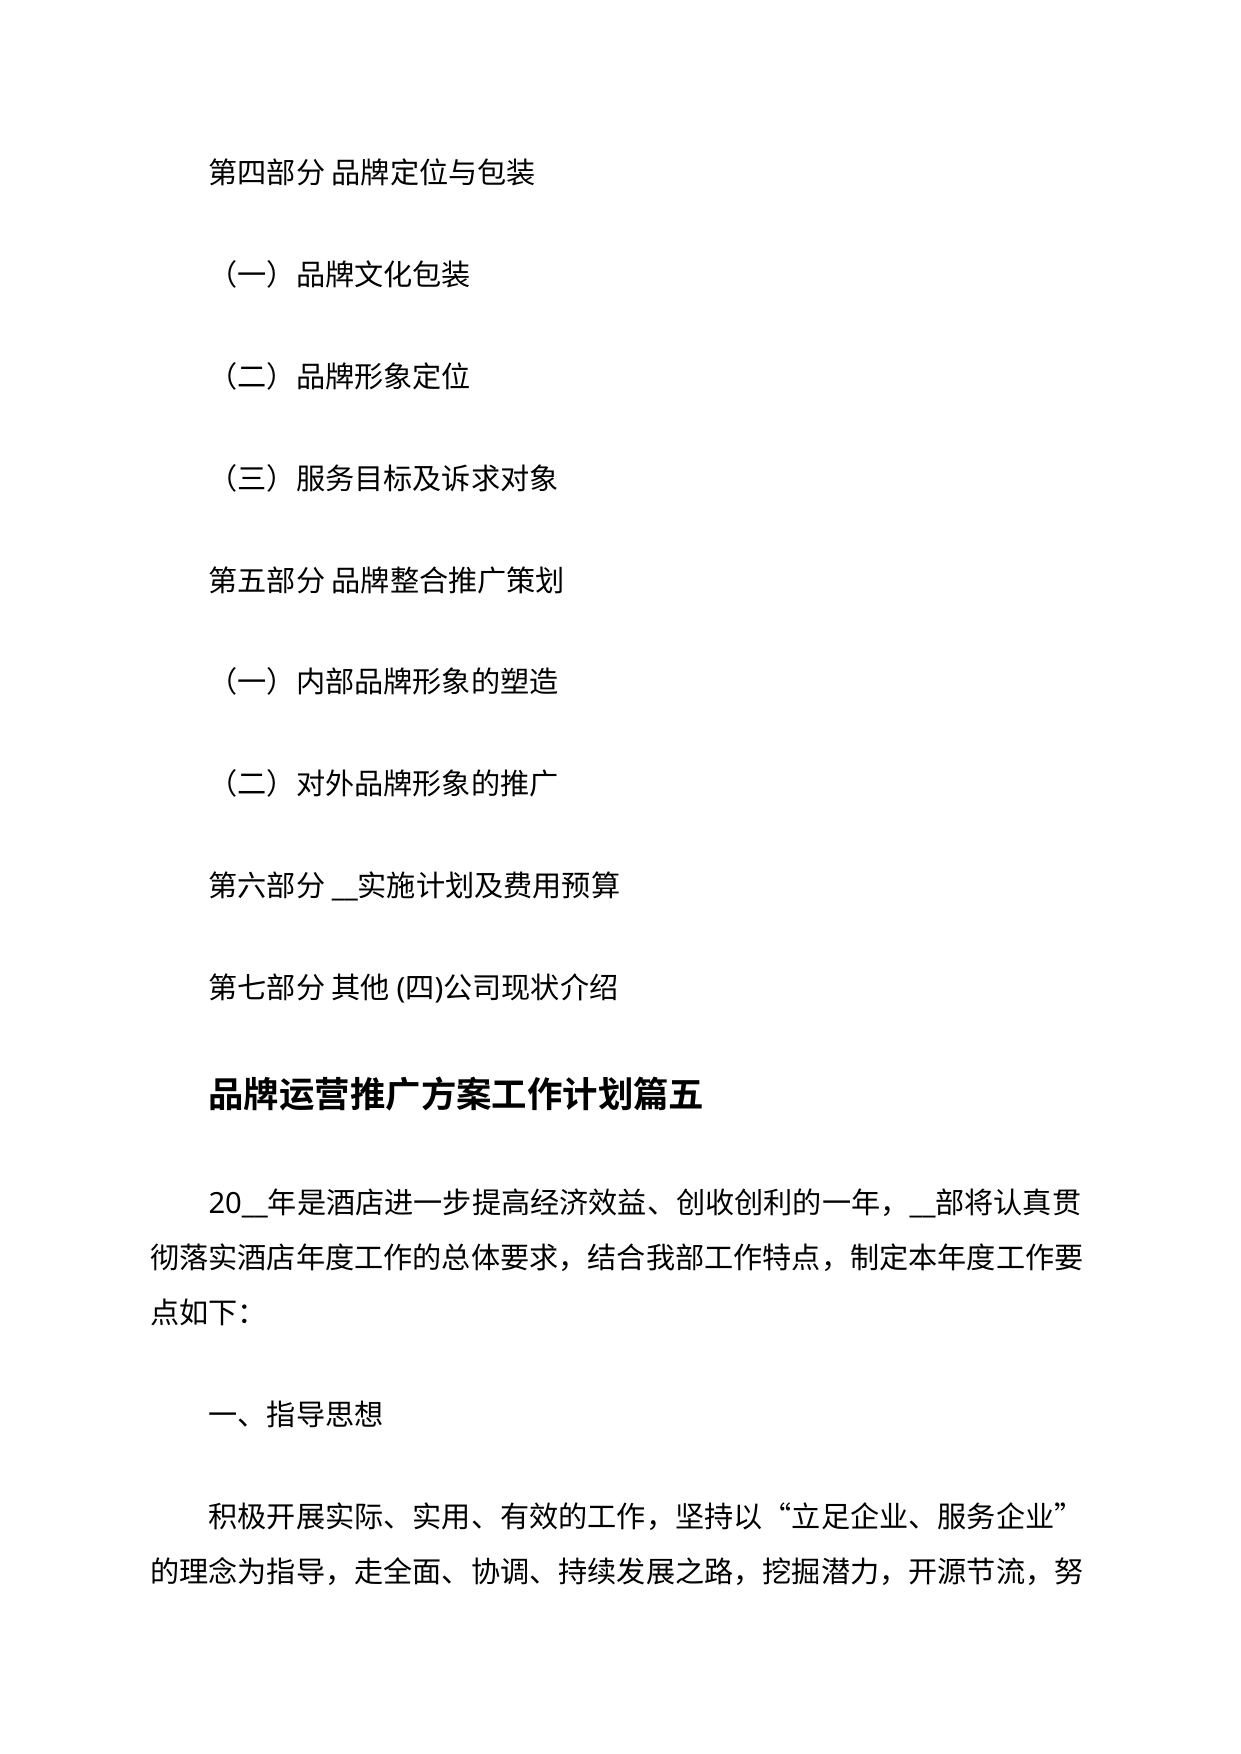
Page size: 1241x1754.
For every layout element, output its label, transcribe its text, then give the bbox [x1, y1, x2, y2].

text 20__年是酒店进一步提高经济效益、创收创利的一年，__部将认真贯彻落实酒店年度工作的总体要求，结合我部工作特点，制定本年度工作要点如下： [150, 1180, 1090, 1332]
text 第六部分 __实施计划及费用预算 [150, 862, 1090, 905]
text （三）服务目标及诉求对象 [150, 455, 1090, 498]
text 一、指导思想 [150, 1391, 1090, 1434]
text （二）品牌形象定位 [150, 353, 1090, 396]
text 第七部分 其他 (四)公司现状介绍 [150, 964, 1090, 1007]
text 品牌运营推广方案工作计划篇五 [150, 1066, 1090, 1118]
text （一）内部品牌形象的塑造 [150, 659, 1090, 701]
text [150, 1493, 1090, 1590]
text （一）品牌文化包装 [150, 252, 1090, 294]
text 第四部分 品牌定位与包装 [150, 150, 1090, 192]
text （二）对外品牌形象的推广 [150, 761, 1090, 803]
text 第五部分 品牌整合推广策划 [150, 557, 1090, 599]
